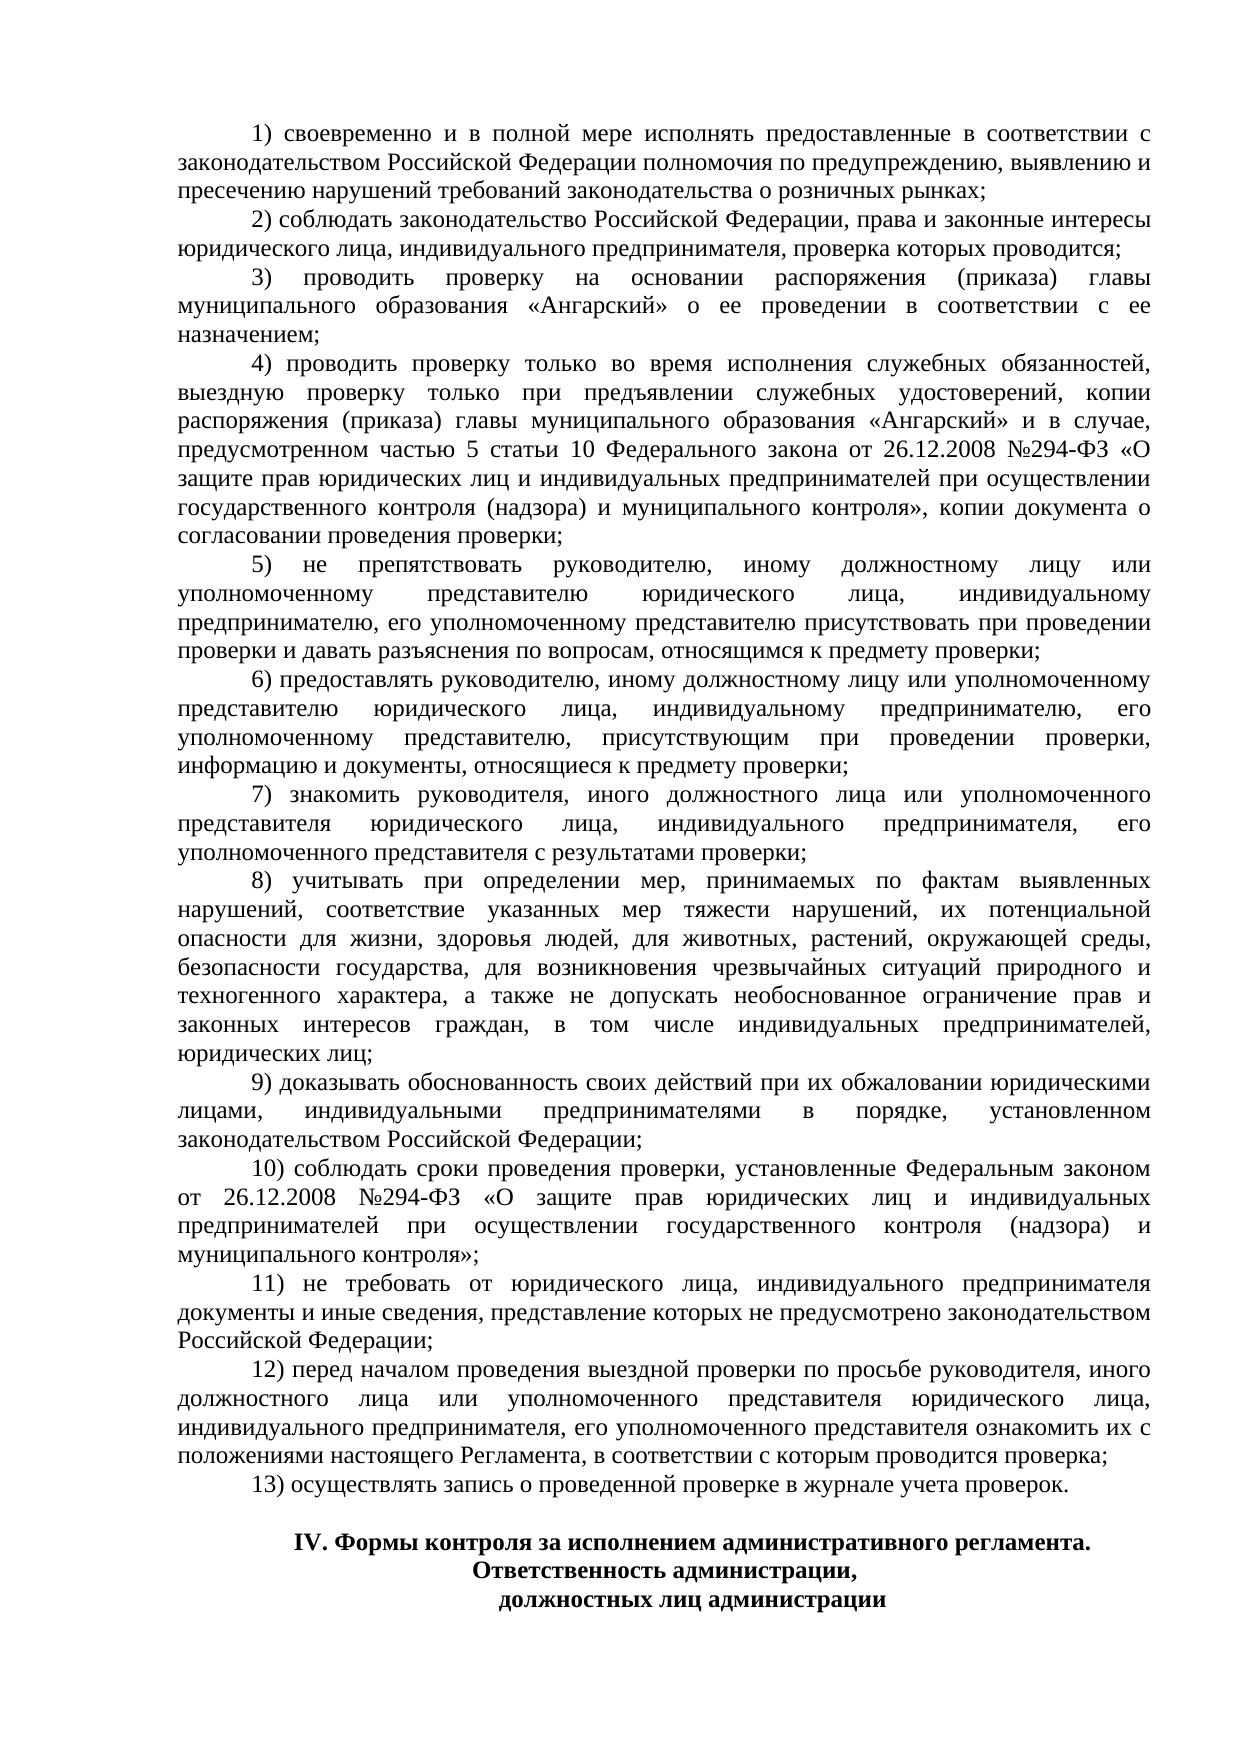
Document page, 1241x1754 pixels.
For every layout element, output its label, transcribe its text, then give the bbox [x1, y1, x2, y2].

text 10) соблюдать сроки проведения проверки, установленные Федеральным законом от 26.12.2008 №294-ФЗ «О защите прав юридических лиц и индивидуальных предпринимателей при осуществлении государственного контроля (надзора) и муниципального контроля»; [177, 1153, 1152, 1268]
text IV. Формы контроля за исполнением административного регламента. Ответственность администрации, [177, 1527, 1152, 1584]
text 8) учитывать при определении мер, принимаемых по фактам выявленных нарушений, соответствие указанных мер тяжести нарушений, их потенциальной опасности для жизни, здоровья людей, для животных, растений, окружающей среды, безопасности государства, для возникновения чрезвычайных ситуаций природного и техногенного характера, а также не допускать необоснованное ограничение прав и законных интересов граждан, в том числе индивидуальных предпринимателей, юридических лиц; [177, 866, 1152, 1067]
text 6) предоставлять руководителю, иному должностному лицу или уполномоченному представителю юридического лица, индивидуальному предпринимателю, его уполномоченному представителю, присутствующим при проведении проверки, информацию и документы, относящиеся к предмету проверки; [177, 664, 1152, 779]
text 12) перед началом проведения выездной проверки по просьбе руководителя, иного должностного лица или уполномоченного представителя юридического лица, индивидуального предпринимателя, его уполномоченного представителя ознакомить их с положениями настоящего Регламента, в соответствии с которым проводится проверка; [177, 1354, 1152, 1469]
text 11) не требовать от юридического лица, индивидуального предпринимателя документы и иные сведения, представление которых не предусмотрено законодательством Российской Федерации; [177, 1268, 1152, 1354]
text 13) осуществлять запись о проведенной проверке в журнале учета проверок. [177, 1469, 1152, 1498]
text должностных лиц администрации [177, 1584, 1152, 1613]
text 3) проводить проверку на основании распоряжения (приказа) главы муниципального образования «Ангарский» о ее проведении в соответствии с ее назначением; [177, 262, 1152, 348]
text 9) доказывать обоснованность своих действий при их обжаловании юридическими лицами, индивидуальными предпринимателями в порядке, установленном законодательством Российской Федерации; [177, 1067, 1152, 1153]
text 7) знакомить руководителя, иного должностного лица или уполномоченного представителя юридического лица, индивидуального предпринимателя, его уполномоченного представителя с результатами проверки; [177, 779, 1152, 866]
text 2) соблюдать законодательство Российской Федерации, права и законные интересы юридического лица, индивидуального предпринимателя, проверка которых проводится; [177, 204, 1152, 262]
text 5) не препятствовать руководителю, иному должностному лицу или уполномоченному представителю юридического лица, индивидуальному предпринимателю, его уполномоченному представителю присутствовать при проведении проверки и давать разъяснения по вопросам, относящимся к предмету проверки; [177, 549, 1152, 664]
text 4) проводить проверку только во время исполнения служебных обязанностей, выездную проверку только при предъявлении служебных удостоверений, копии распоряжения (приказа) главы муниципального образования «Ангарский» и в случае, предусмотренном частью 5 статьи 10 Федерального закона от 26.12.2008 №294-ФЗ «О защите прав юридических лиц и индивидуальных предпринимателей при осуществлении государственного контроля (надзора) и муниципального контроля», копии документа о согласовании проведения проверки; [177, 348, 1152, 549]
text 1) своевременно и в полной мере исполнять предоставленные в соответствии с законодательством Российской Федерации полномочия по предупреждению, выявлению и пресечению нарушений требований законодательства о розничных рынках; [177, 118, 1152, 204]
